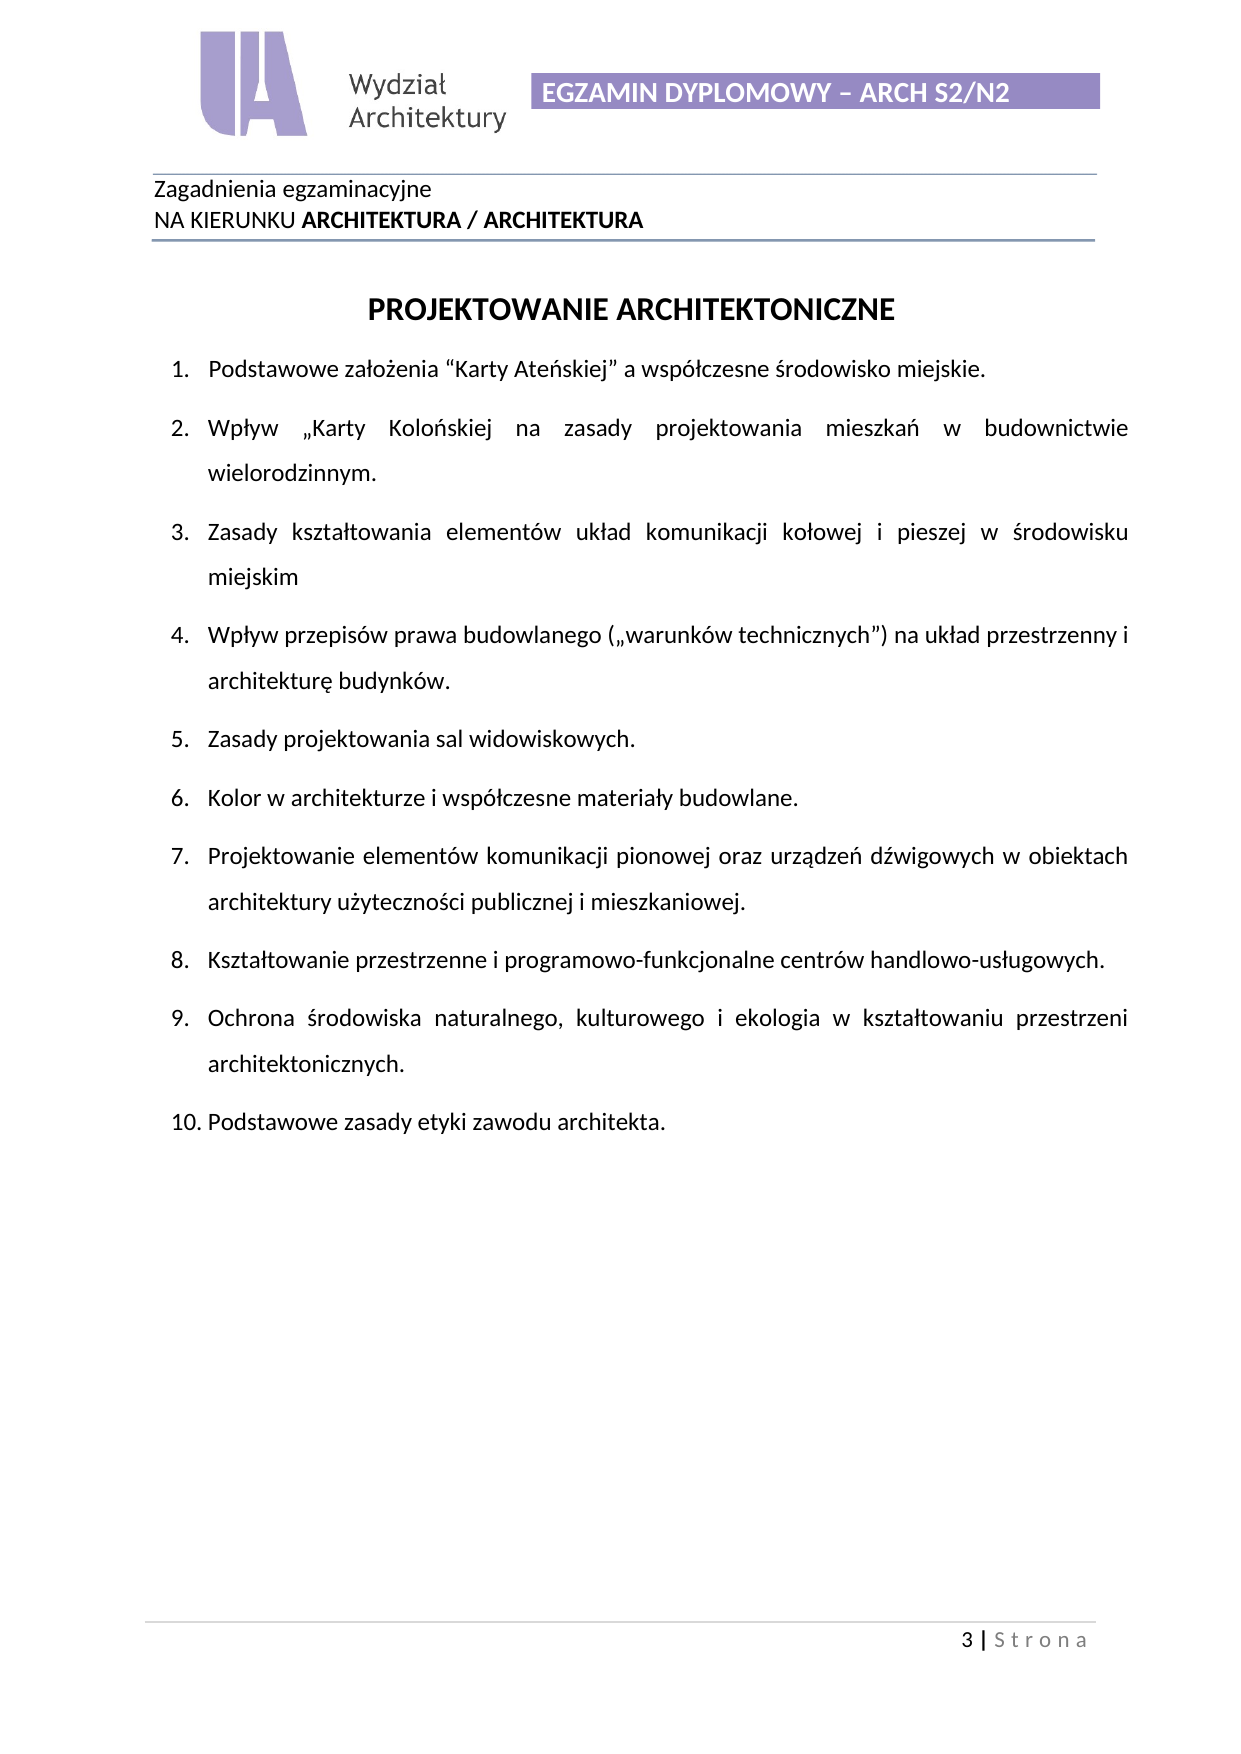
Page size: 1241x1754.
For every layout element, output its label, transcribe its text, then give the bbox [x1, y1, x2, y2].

list Projektowanie elementów komunikacji pionowej oraz urządzeń dźwigowych w obiektach architektury użyteczności publicznej i mieszkaniowej. [171, 840, 1130, 916]
list Podstawowe założenia “Karty Ateńskiej” a współczesne środowisko miejskie. [171, 353, 1130, 384]
list Zasady kształtowania elementów układ komunikacji kołowej i pieszej w środowisku miejskim [171, 516, 1130, 592]
text PROJEKTOWANIE ARCHITEKTONICZNE [133, 288, 1130, 328]
list Kształtowanie przestrzenne i programowo-funkcjonalne centrów handlowo-usługowych. [171, 944, 1130, 974]
text Zagadnienia egzaminacyjne [154, 174, 1130, 204]
list Ochrona środowiska naturalnego, kulturowego i ekologia w kształtowaniu przestrzeni architektonicznych. [171, 1002, 1130, 1078]
text NA KIERUNKU ARCHITEKTURA / ARCHITEKTURA [154, 204, 1130, 235]
list Wpływ przepisów prawa budowlanego („warunków technicznych”) na układ przestrzenny i architekturę budynków. [171, 619, 1130, 696]
list Zasady projektowania sal widowiskowych. [171, 723, 1130, 754]
list Kolor w architekturze i współczesne materiały budowlane. [171, 782, 1130, 812]
list Podstawowe zasady etyki zawodu architekta. [171, 1106, 1130, 1137]
picture [150, 234, 1096, 244]
picture [531, 73, 1100, 109]
list Wpływ „Karty Kolońskiej na zasady projektowania mieszkań w budownictwie wielorodzinnym. [171, 412, 1130, 488]
picture [192, 28, 510, 147]
